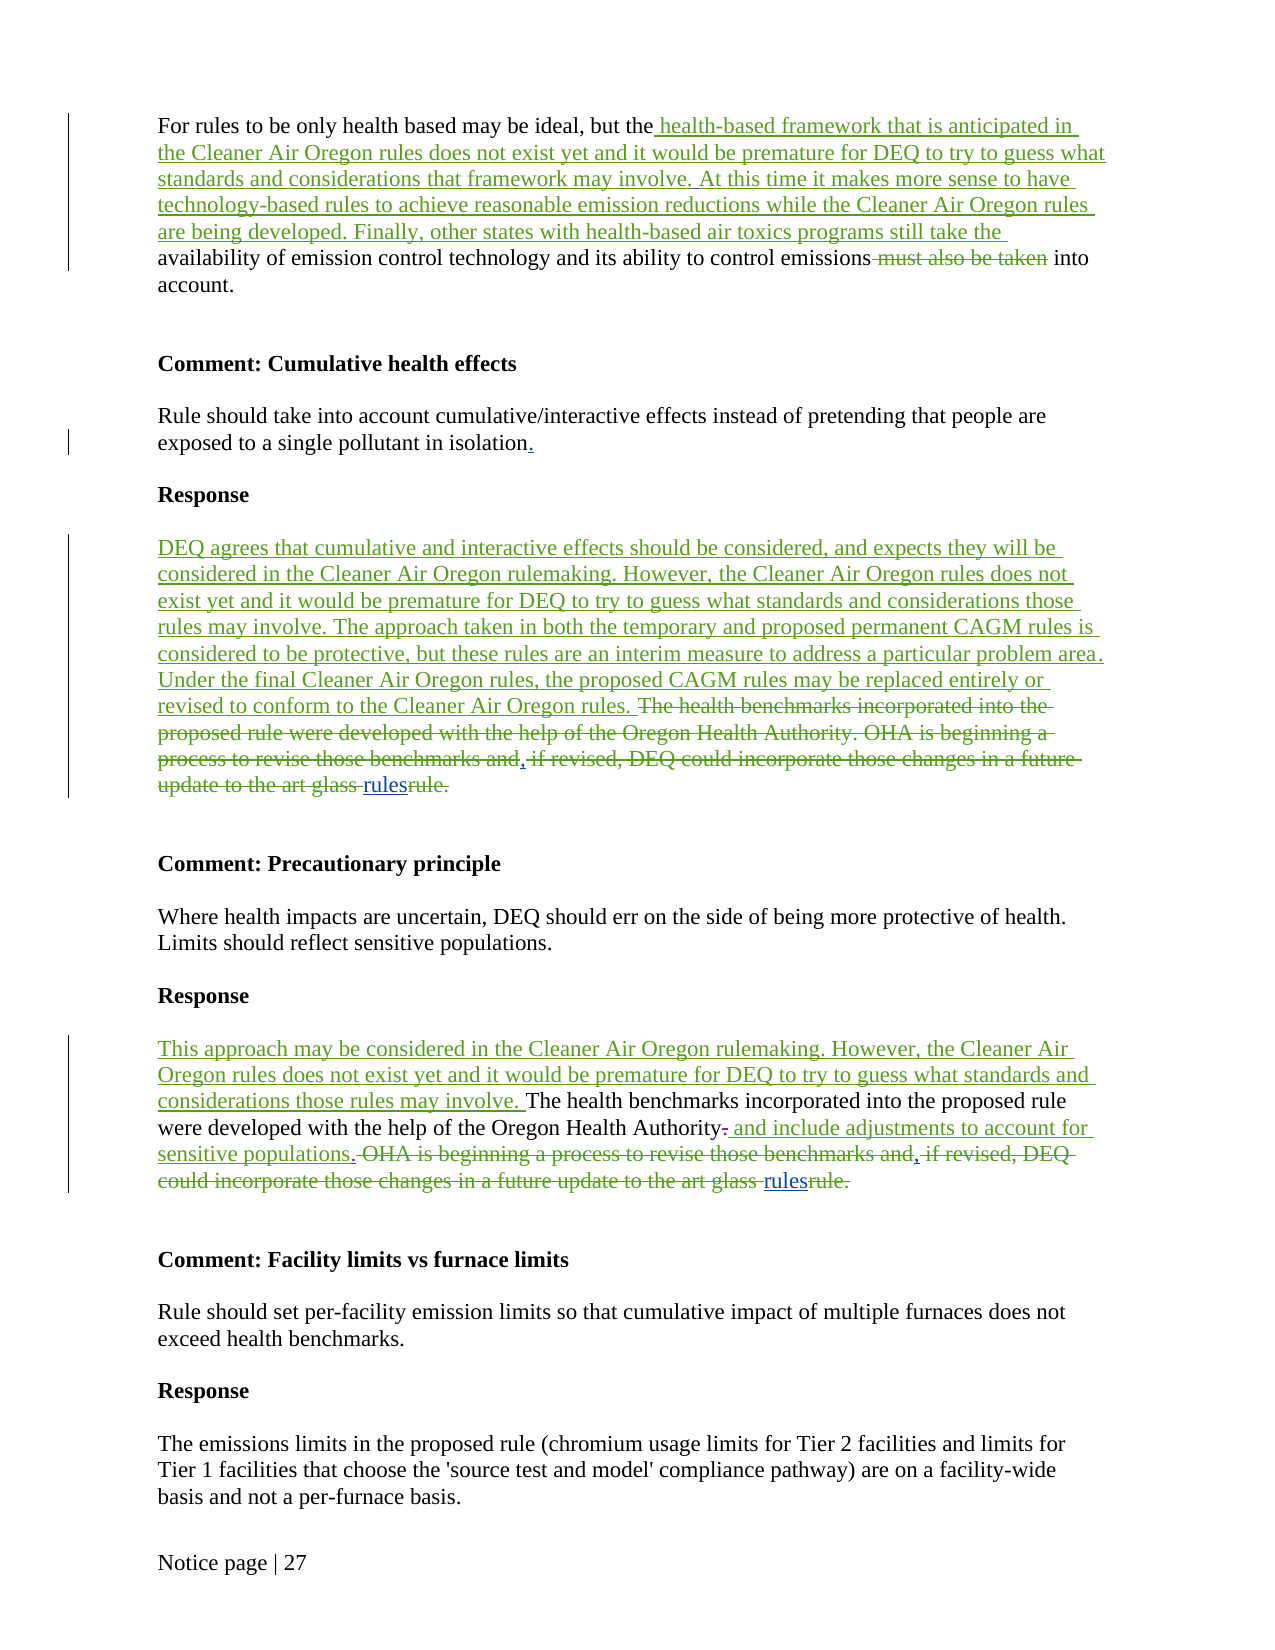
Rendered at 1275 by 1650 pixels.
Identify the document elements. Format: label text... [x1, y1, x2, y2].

text The health benchmarks incorporated into the proposed rule were developed with the help of the Oregon Health Authority [157, 1035, 1106, 1193]
text For rules to be only health based may be ideal, but theavailability of emission control technology and its ability to control emissions into account. [157, 112, 1106, 162]
text Comment: Cumulative health effects [157, 350, 1106, 376]
text Response [157, 1377, 1106, 1404]
text Comment: Precautionary principle [157, 850, 1106, 877]
text Rule should set per-facility emission limits so that cumulative impact of multiple furnaces does not exceed health benchmarks. [157, 1298, 1106, 1351]
text Where health impacts are uncertain, DEQ should err on the side of being more protective of health. Limits should reflect sensitive populations. [157, 903, 1106, 956]
text Rule should take into account cumulative/interactive effects instead of pretending that people are exposed to a single pollutant in isolation [157, 402, 1106, 455]
text Response [157, 481, 1106, 508]
text Comment: Facility limits vs furnace limits [157, 1246, 1106, 1272]
text The emissions limits in the proposed rule (chromium usage limits for Tier 2 facilities and limits for Tier 1 facilities that choose the 'source test and model' compliance pathway) are on a facility-wide basis and not a per-furnace basis. [157, 1430, 1106, 1509]
text Response [157, 982, 1106, 1008]
text For rules to be only health based may be ideal, but theavailability of emission control technology and its ability to control emissions into account. [157, 163, 1106, 297]
